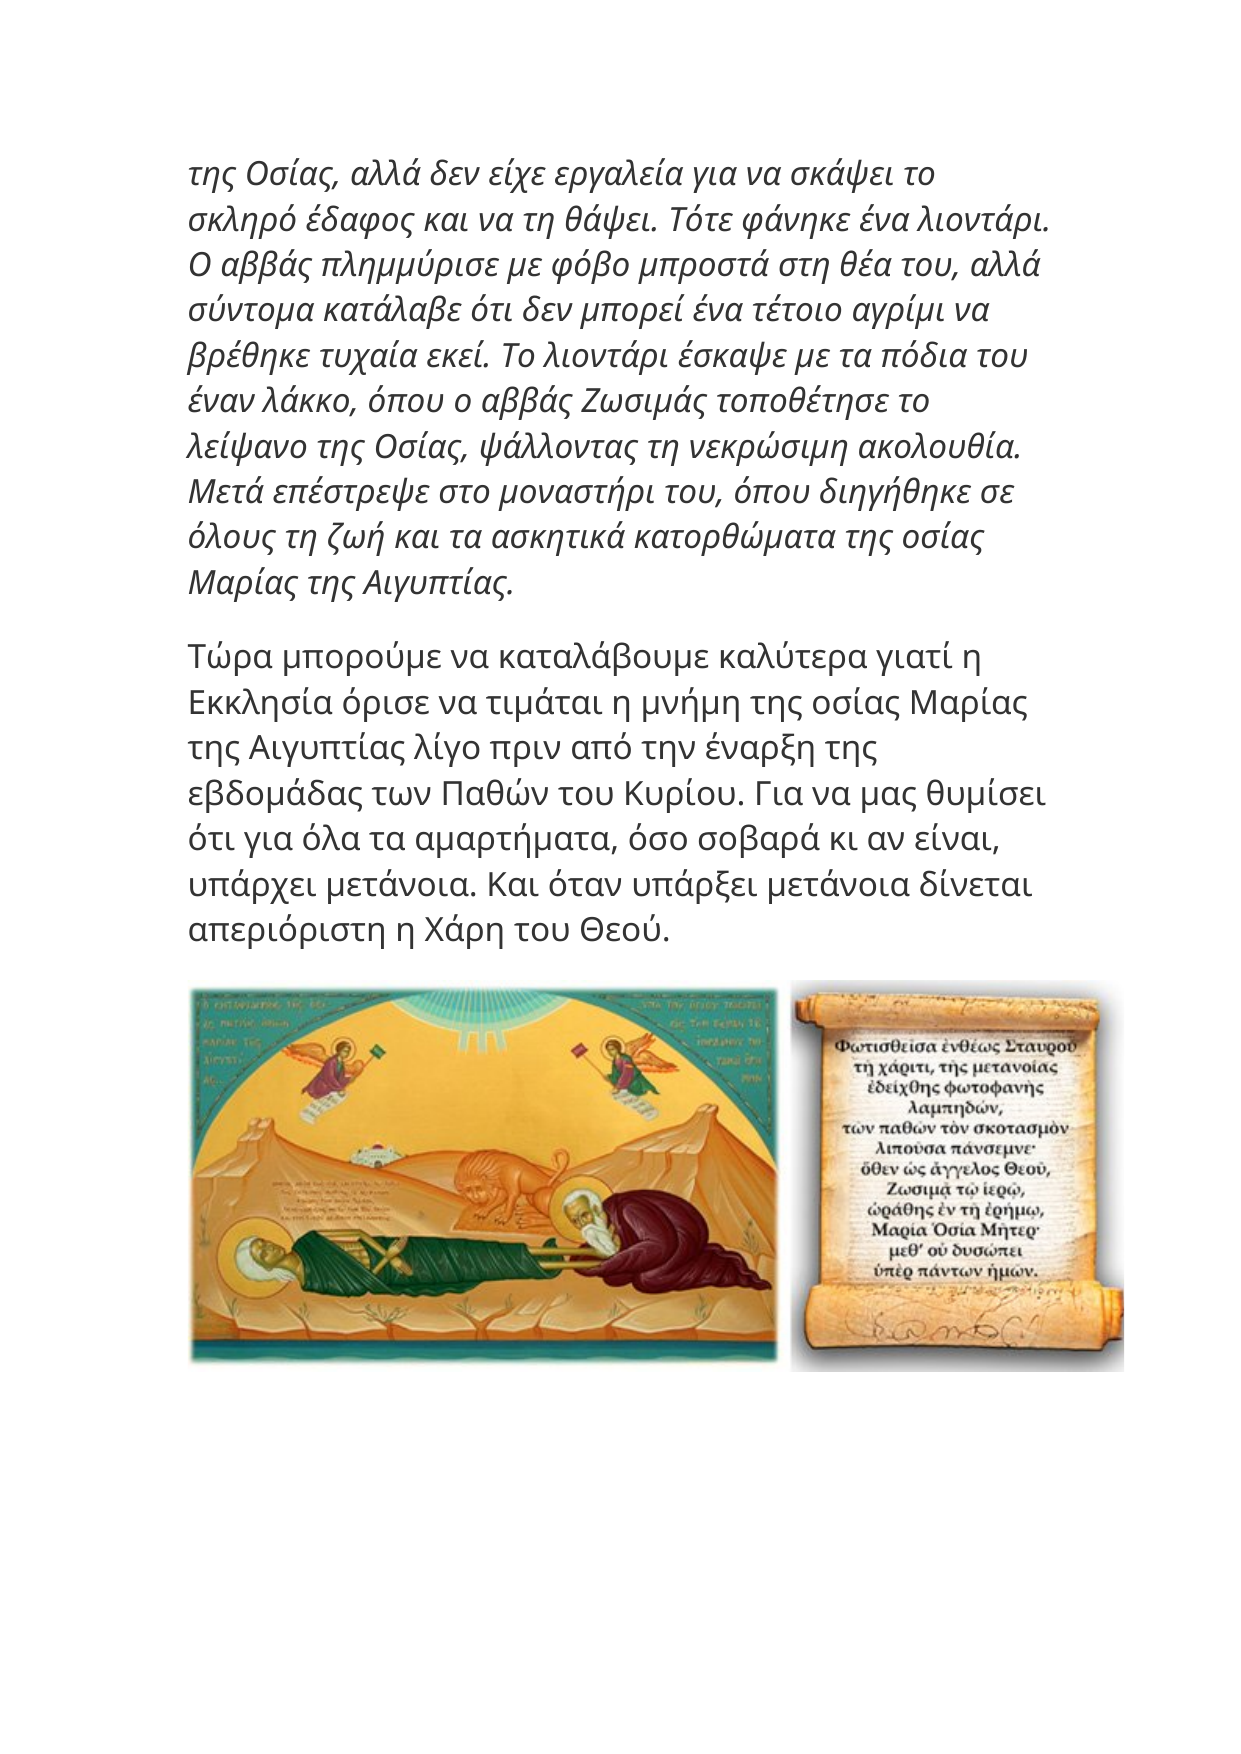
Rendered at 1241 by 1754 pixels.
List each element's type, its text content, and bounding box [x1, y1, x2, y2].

picture [187, 980, 1125, 1372]
text Τώρα μπορούμε να καταλάβουμε καλύτερα γιατί η Εκκλησία όρισε να τιμάται η μνήμη της οσίας Μαρίας της Αιγυπτίας λίγο πριν από την έναρξη της εβδομάδας των Παθών του Κυρίου. Για να μας θυμίσει ότι για όλα τα αμαρτήματα, όσο σοβαρά κι αν είναι, υπάρχει μετάνοια. Και όταν υπάρξει μετάνοια δίνεται απεριόριστη η Χάρη του Θεού. [187, 633, 1053, 951]
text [187, 150, 1053, 604]
